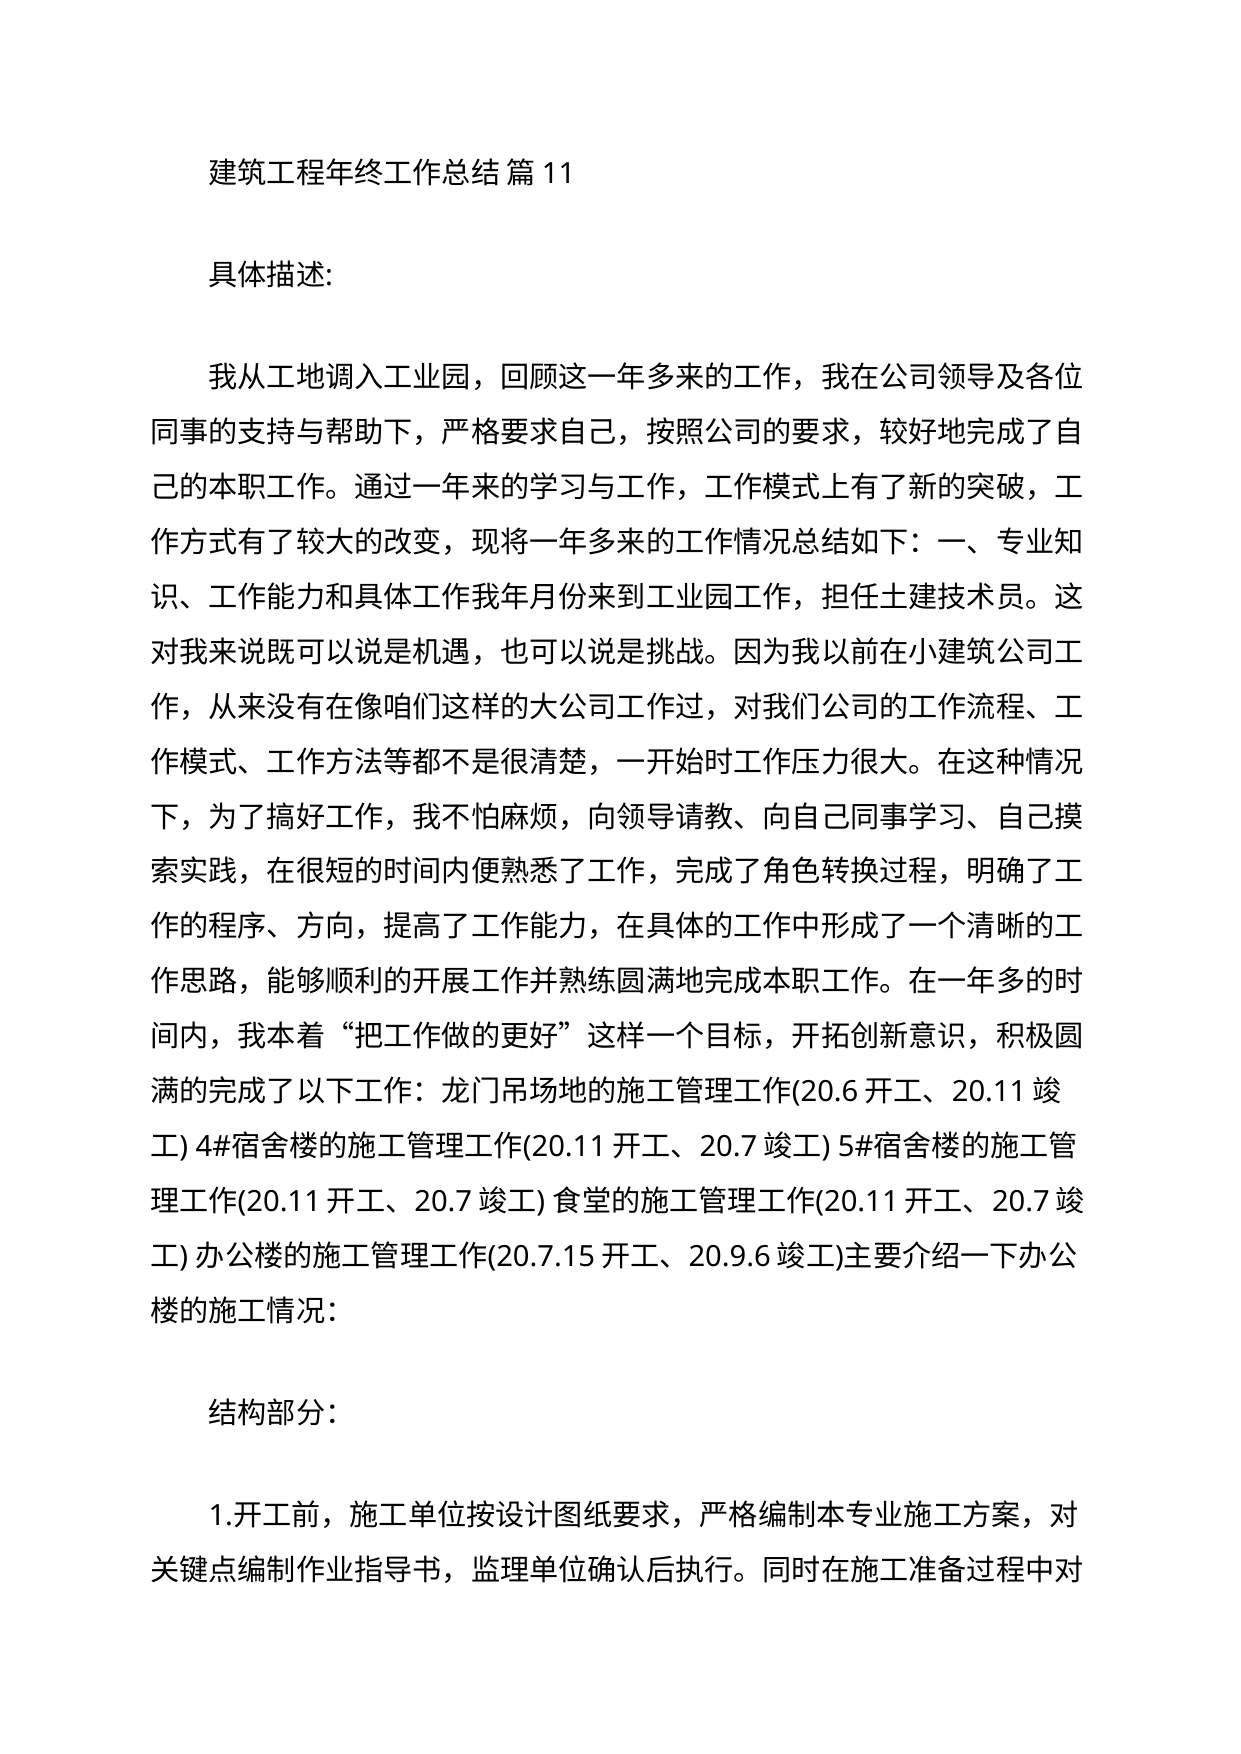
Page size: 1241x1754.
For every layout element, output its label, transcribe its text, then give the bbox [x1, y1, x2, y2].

text 具体描述: [150, 252, 1090, 294]
text 结构部分： [150, 1389, 1090, 1432]
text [150, 1491, 1090, 1588]
text 建筑工程年终工作总结 篇11 [150, 150, 1090, 192]
text 我从工地调入工业园，回顾这一年多来的工作，我在公司领导及各位同事的支持与帮助下，严格要求自己，按照公司的要求，较好地完成了自己的本职工作。通过一年来的学习与工作，工作模式上有了新的突破，工作方式有了较大的改变，现将一年多来的工作情况总结如下：一、专业知识、工作能力和具体工作我年月份来到工业园工作，担任土建技术员。这对我来说既可以说是机遇，也可以说是挑战。因为我以前在小建筑公司工作，从来没有在像咱们这样的大公司工作过，对我们公司的工作流程、工作模式、工作方法等都不是很清楚，一开始时工作压力很大。在这种情况下，为了搞好工作，我不怕麻烦，向领导请教、向自己同事学习、自己摸索实践，在很短的时间内便熟悉了工作，完成了角色转换过程，明确了工作的程序、方向，提高了工作能力，在具体的工作中形成了一个清晰的工作思路，能够顺利的开展工作并熟练圆满地完成本职工作。在一年多的时间内，我本着“把工作做的更好”这样一个目标，开拓创新意识，积极圆满的完成了以下工作：龙门吊场地的施工管理工作(20.6开工、20.11竣工) 4#宿舍楼的施工管理工作(20.11开工、20.7竣工) 5#宿舍楼的施工管理工作(20.11开工、20.7竣工) 食堂的施工管理工作(20.11开工、20.7竣工) 办公楼的施工管理工作(20.7.15开工、20.9.6竣工)主要介绍一下办公楼的施工情况： [150, 354, 1090, 1330]
